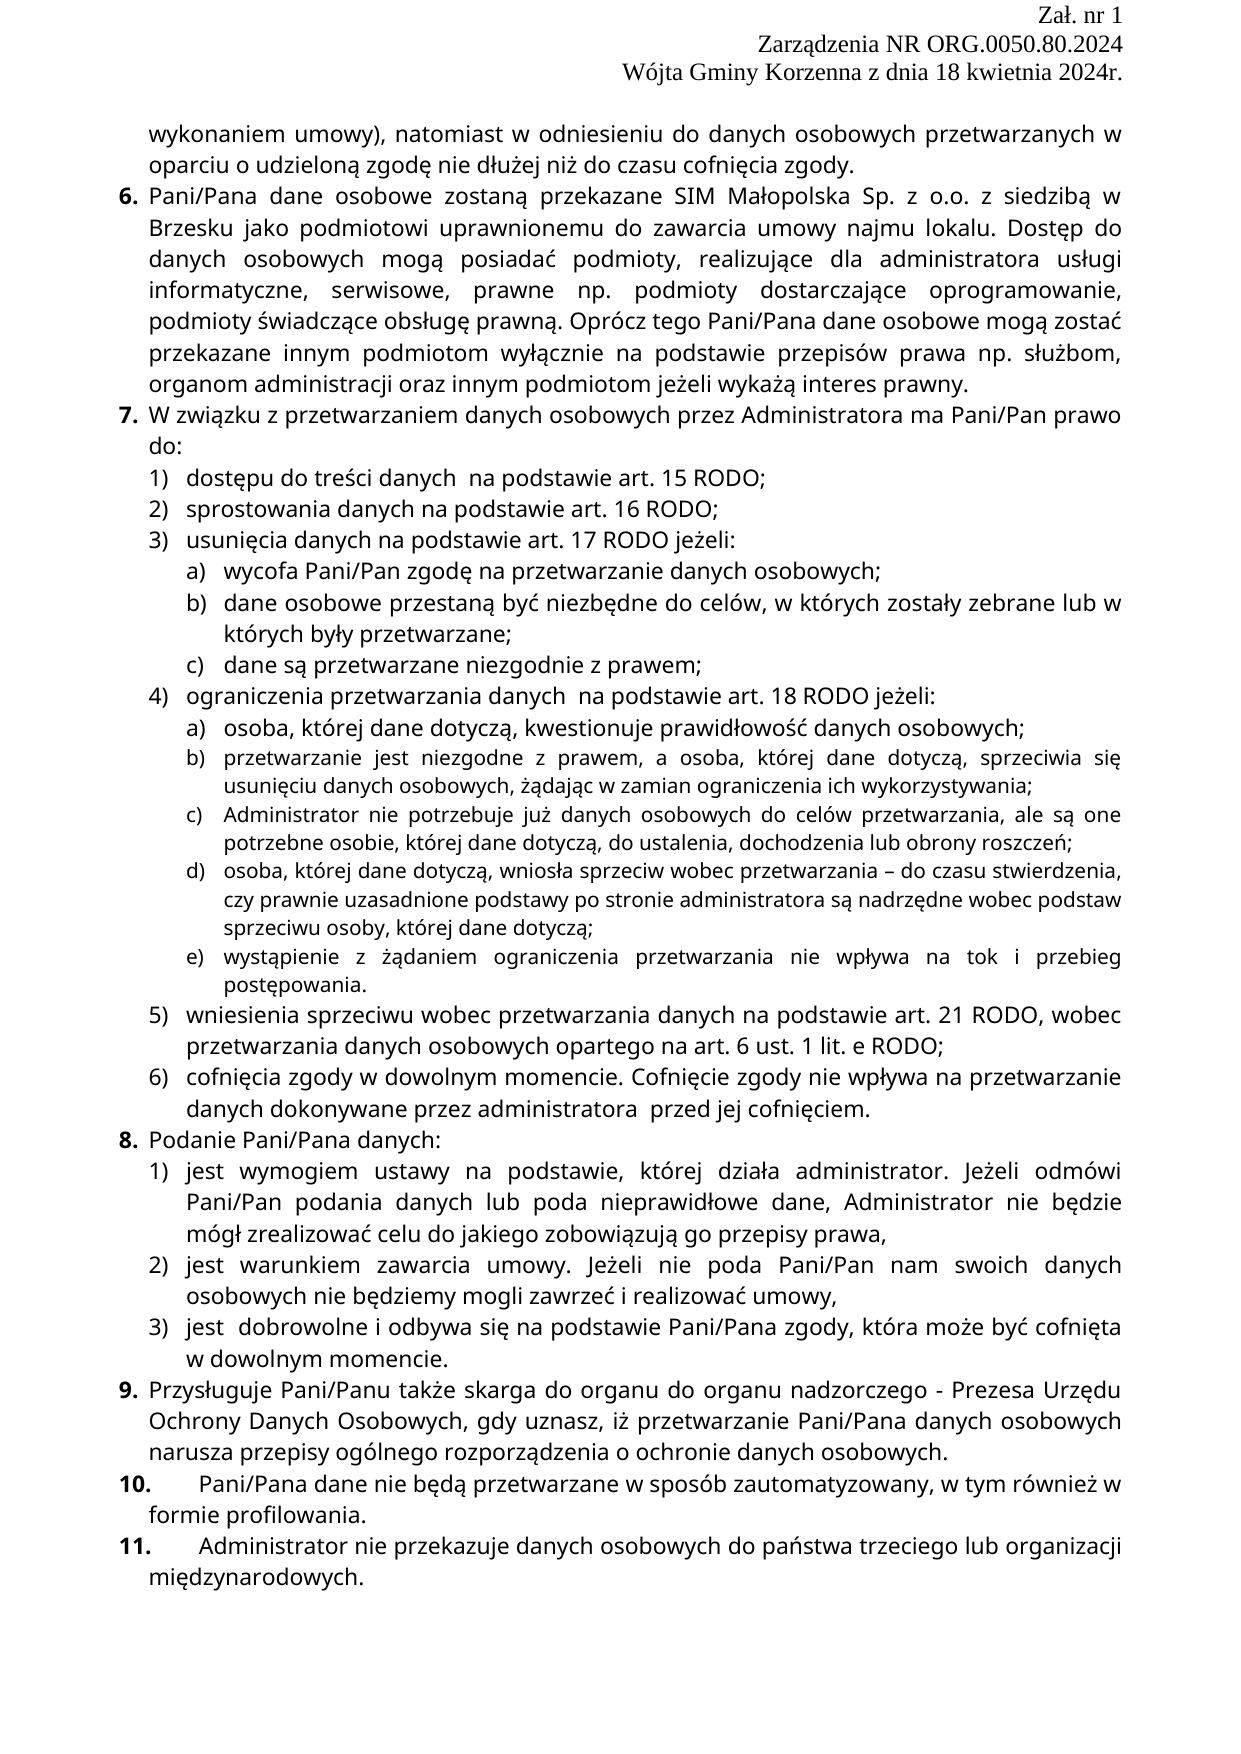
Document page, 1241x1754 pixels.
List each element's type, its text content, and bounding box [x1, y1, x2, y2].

list cofnięcia zgody w dowolnym momencie. Cofnięcie zgody nie wpływa na przetwarzanie danych dokonywane przez administratora przed jej cofnięciem. [148, 1061, 1123, 1124]
list Przysługuje Pani/Panu także skarga do organu do organu nadzorczego - Prezesa Urzędu Ochrony Danych Osobowych, gdy uznasz, iż przetwarzanie Pani/Pana danych osobowych narusza przepisy ogólnego rozporządzenia o ochronie danych osobowych. [119, 1374, 1123, 1467]
list Pani/Pana dane nie będą przetwarzane w sposób zautomatyzowany, w tym również w formie profilowania. [119, 1467, 1123, 1530]
list jest dobrowolne i odbywa się na podstawie Pani/Pana zgody, która może być cofnięta w dowolnym momencie. [148, 1311, 1123, 1374]
list Podanie Pani/Pana danych: [119, 1124, 1123, 1155]
list przetwarzanie jest niezgodne z prawem, a osoba, której dane dotyczą, sprzeciwia się usunięciu danych osobowych, żądając w zamian ograniczenia ich wykorzystywania; [186, 743, 1123, 800]
list osoba, której dane dotyczą, kwestionuje prawidłowość danych osobowych; [186, 712, 1123, 743]
list jest warunkiem zawarcia umowy. Jeżeli nie poda Pani/Pan nam swoich danych osobowych nie będziemy mogli zawrzeć i realizować umowy, [148, 1249, 1123, 1311]
list sprostowania danych na podstawie art. 16 RODO; [148, 493, 1123, 524]
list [119, 118, 1123, 180]
list wniesienia sprzeciwu wobec przetwarzania danych na podstawie art. 21 RODO, wobec przetwarzania danych osobowych opartego na art. 6 ust. 1 lit. e RODO; [148, 999, 1123, 1061]
list wycofa Pani/Pan zgodę na przetwarzanie danych osobowych; [186, 555, 1123, 587]
list dane są przetwarzane niezgodnie z prawem; [186, 649, 1123, 680]
list dostępu do treści danych na podstawie art. 15 RODO; [148, 462, 1123, 493]
list Administrator nie przekazuje danych osobowych do państwa trzeciego lub organizacji międzynarodowych. [119, 1530, 1123, 1592]
list dane osobowe przestaną być niezbędne do celów, w których zostały zebrane lub w których były przetwarzane; [186, 587, 1123, 649]
list W związku z przetwarzaniem danych osobowych przez Administratora ma Pani/Pan prawo do: [119, 399, 1123, 462]
list Pani/Pana dane osobowe zostaną przekazane SIM Małopolska Sp. z o.o. z siedzibą w Brzesku jako podmiotowi uprawnionemu do zawarcia umowy najmu lokalu. Dostęp do danych osobowych mogą posiadać podmioty, realizujące dla administratora usługi informatyczne, serwisowe, prawne np. podmioty dostarczające oprogramowanie, podmioty świadczące obsługę prawną. Oprócz tego Pani/Pana dane osobowe mogą zostać przekazane innym podmiotom wyłącznie na podstawie przepisów prawa np. służbom, organom administracji oraz innym podmiotom jeżeli wykażą interes prawny. [119, 180, 1123, 399]
list usunięcia danych na podstawie art. 17 RODO jeżeli: [148, 524, 1123, 555]
list wystąpienie z żądaniem ograniczenia przetwarzania nie wpływa na tok i przebieg postępowania. [186, 942, 1123, 999]
list osoba, której dane dotyczą, wniosła sprzeciw wobec przetwarzania – do czasu stwierdzenia, czy prawnie uzasadnione podstawy po stronie administratora są nadrzędne wobec podstaw sprzeciwu osoby, której dane dotyczą; [186, 857, 1123, 942]
list ograniczenia przetwarzania danych na podstawie art. 18 RODO jeżeli: [148, 680, 1123, 712]
list jest wymogiem ustawy na podstawie, której działa administrator. Jeżeli odmówi Pani/Pan podania danych lub poda nieprawidłowe dane, Administrator nie będzie mógł zrealizować celu do jakiego zobowiązują go przepisy prawa, [148, 1155, 1123, 1249]
list Administrator nie potrzebuje już danych osobowych do celów przetwarzania, ale są one potrzebne osobie, której dane dotyczą, do ustalenia, dochodzenia lub obrony roszczeń; [186, 800, 1123, 857]
